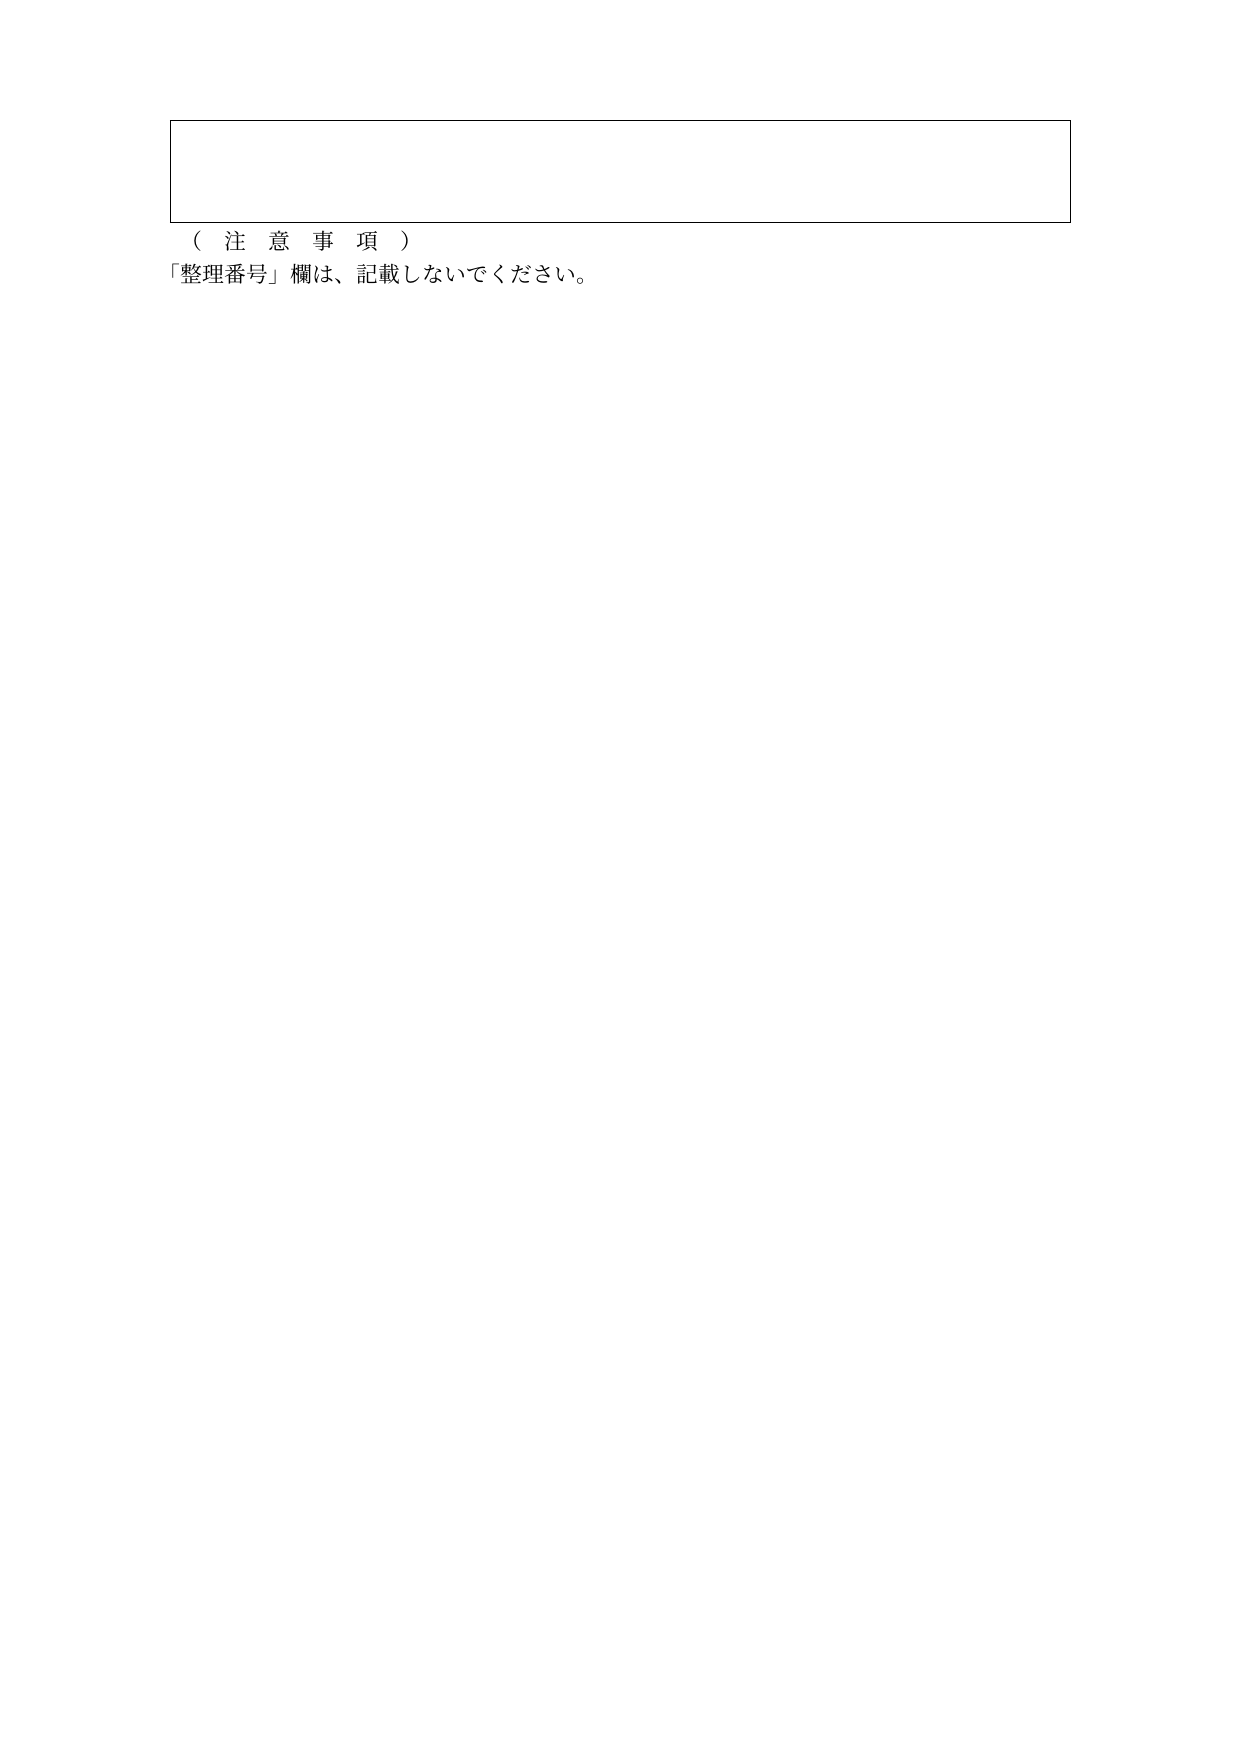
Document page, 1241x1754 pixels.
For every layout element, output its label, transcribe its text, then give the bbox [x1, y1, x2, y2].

table_cell （注意事項） 「整理番号」欄は、記載しないでください。 [148, 222, 1093, 290]
table_cell [171, 121, 1070, 222]
